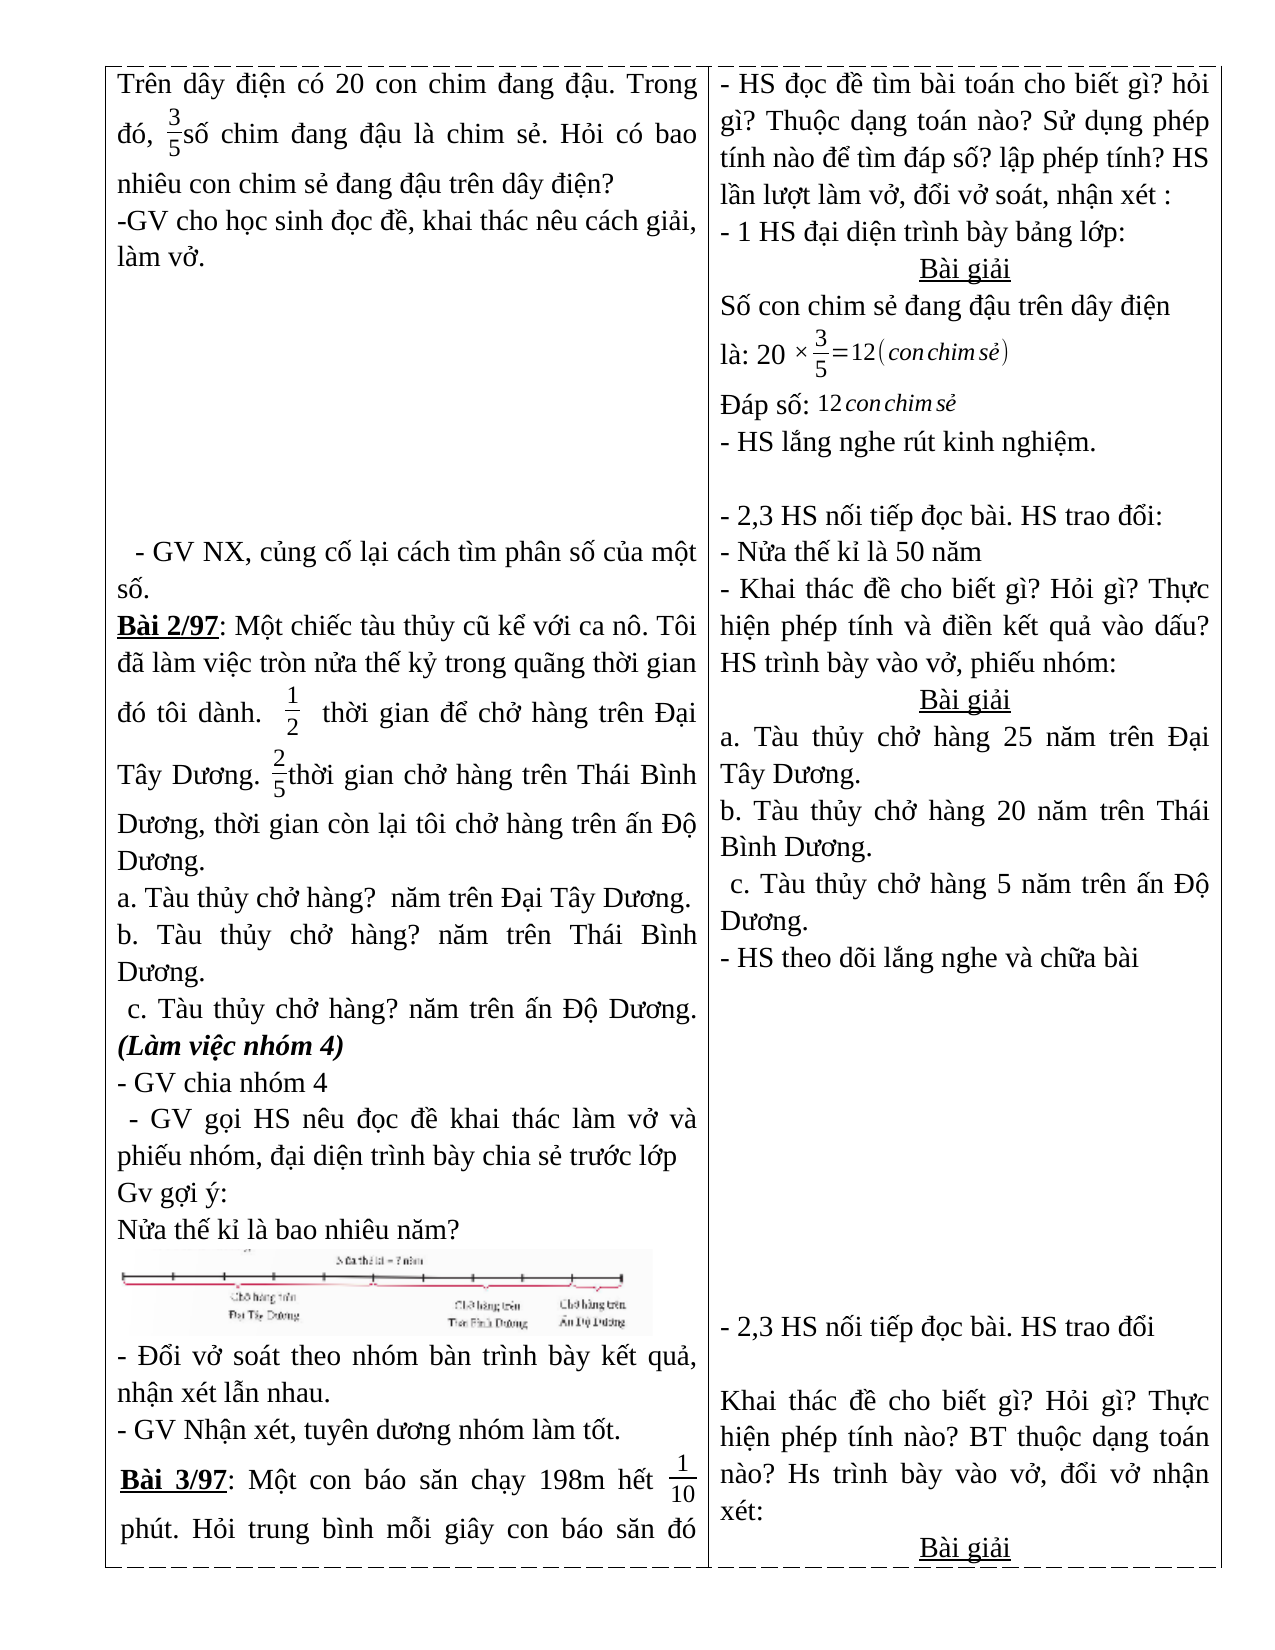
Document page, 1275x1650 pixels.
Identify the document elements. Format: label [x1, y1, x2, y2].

table_cell [709, 66, 1221, 1567]
table_cell [106, 66, 708, 1567]
picture [116, 1249, 653, 1336]
